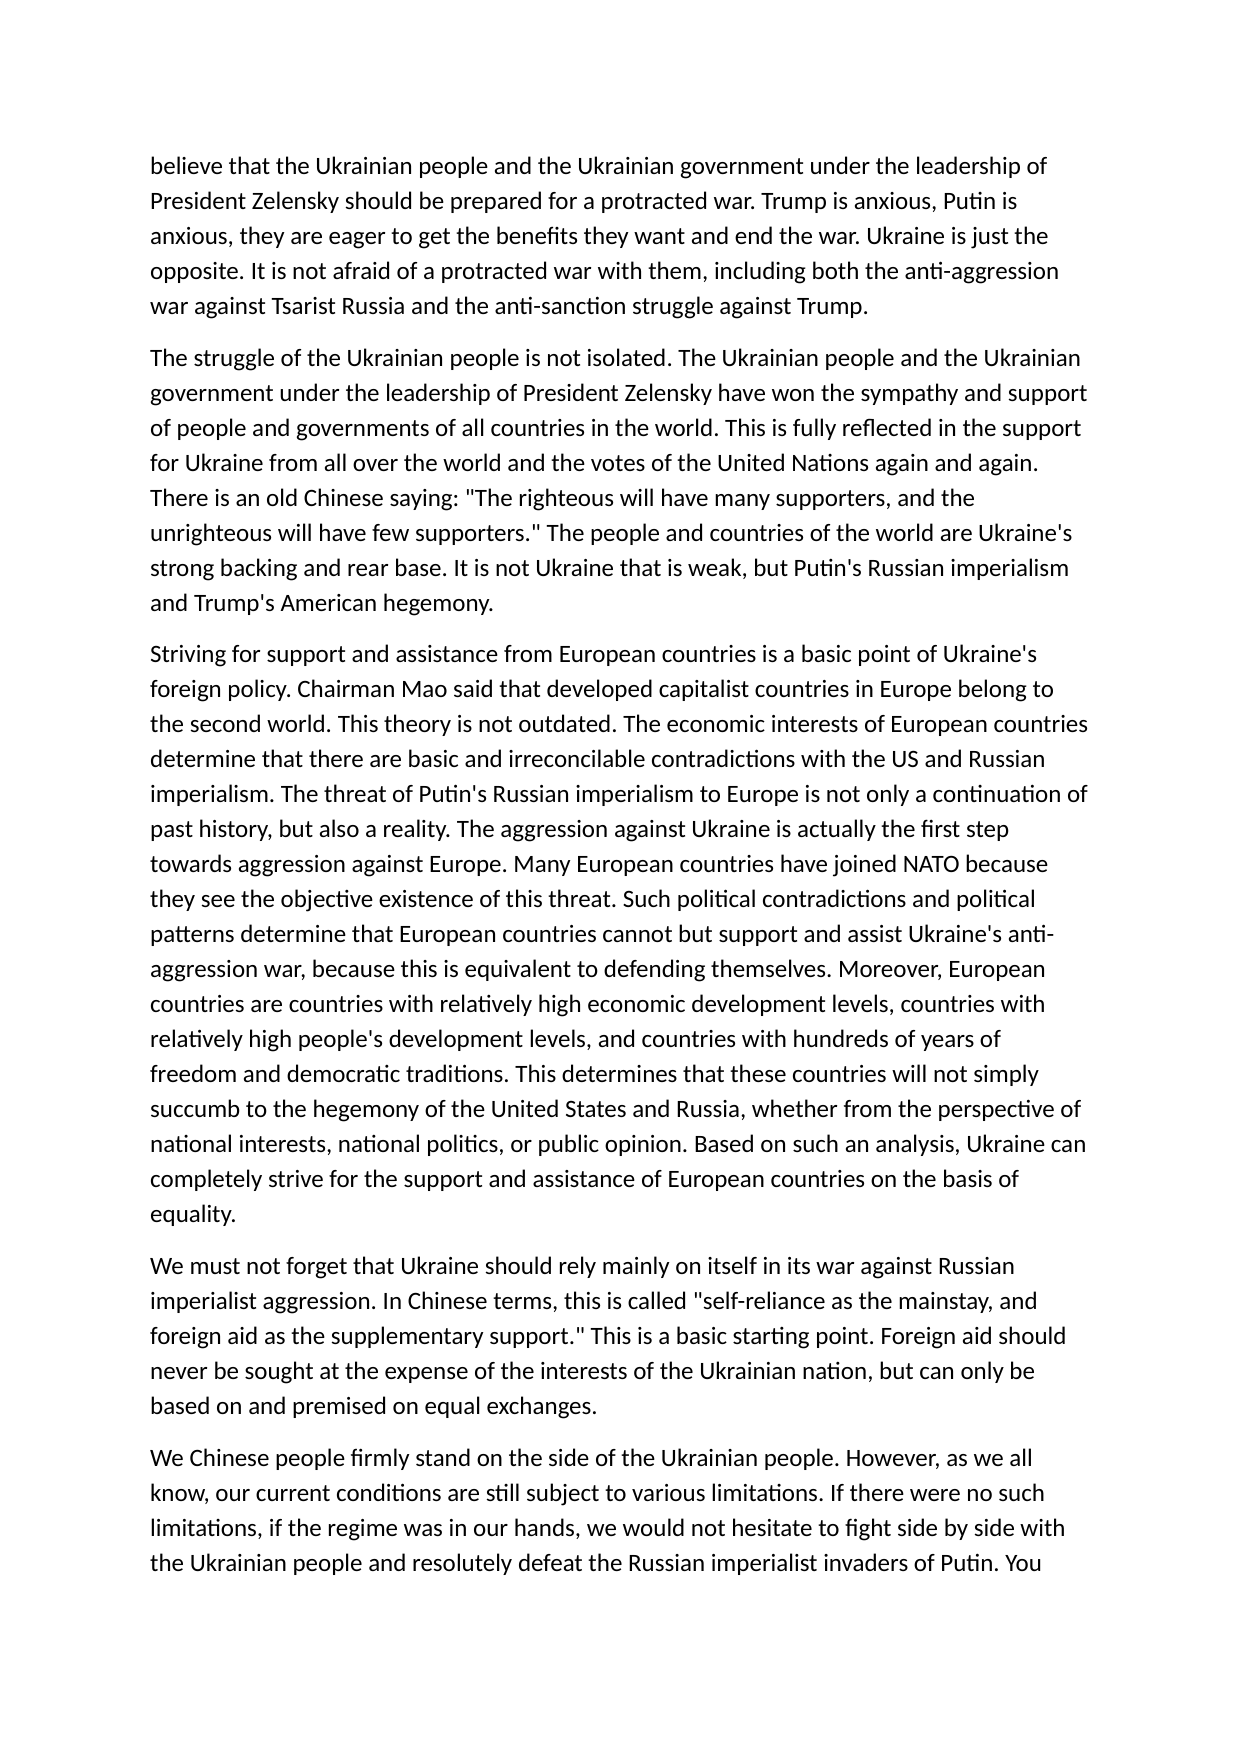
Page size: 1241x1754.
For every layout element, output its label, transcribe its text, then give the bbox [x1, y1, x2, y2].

text Striving for support and assistance from European countries is a basic point of Ukraine's foreign policy. Chairman Mao said that developed capitalist countries in Europe belong to the second world. This theory is not outdated. The economic interests of European countries determine that there are basic and irreconcilable contradictions with the US and Russian imperialism. The threat of Putin's Russian imperialism to Europe is not only a continuation of past history, but also a reality. The aggression against Ukraine is actually the first step towards aggression against Europe. Many European countries have joined NATO because they see the objective existence of this threat. Such political contradictions and political patterns determine that European countries cannot but support and assist Ukraine's anti-aggression war, because this is equivalent to defending themselves. Moreover, European countries are countries with relatively high economic development levels, countries with relatively high people's development levels, and countries with hundreds of years of freedom and democratic traditions. This determines that these countries will not simply succumb to the hegemony of the United States and Russia, whether from the perspective of national interests, national politics, or public opinion. Based on such an analysis, Ukraine can completely strive for the support and assistance of European countries on the basis of equality. [150, 638, 1090, 1229]
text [150, 150, 1090, 321]
text The struggle of the Ukrainian people is not isolated. The Ukrainian people and the Ukrainian government under the leadership of President Zelensky have won the sympathy and support of people and governments of all countries in the world. This is fully reflected in the support for Ukraine from all over the world and the votes of the United Nations again and again. There is an old Chinese saying: "The righteous will have many supporters, and the unrighteous will have few supporters." The people and countries of the world are Ukraine's strong backing and rear base. It is not Ukraine that is weak, but Putin's Russian imperialism and Trump's American hegemony. [150, 342, 1090, 617]
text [150, 1442, 1090, 1577]
text We must not forget that Ukraine should rely mainly on itself in its war against Russian imperialist aggression. In Chinese terms, this is called "self-reliance as the mainstay, and foreign aid as the supplementary support." This is a basic starting point. Foreign aid should never be sought at the expense of the interests of the Ukrainian nation, but can only be based on and premised on equal exchanges. [150, 1250, 1090, 1421]
